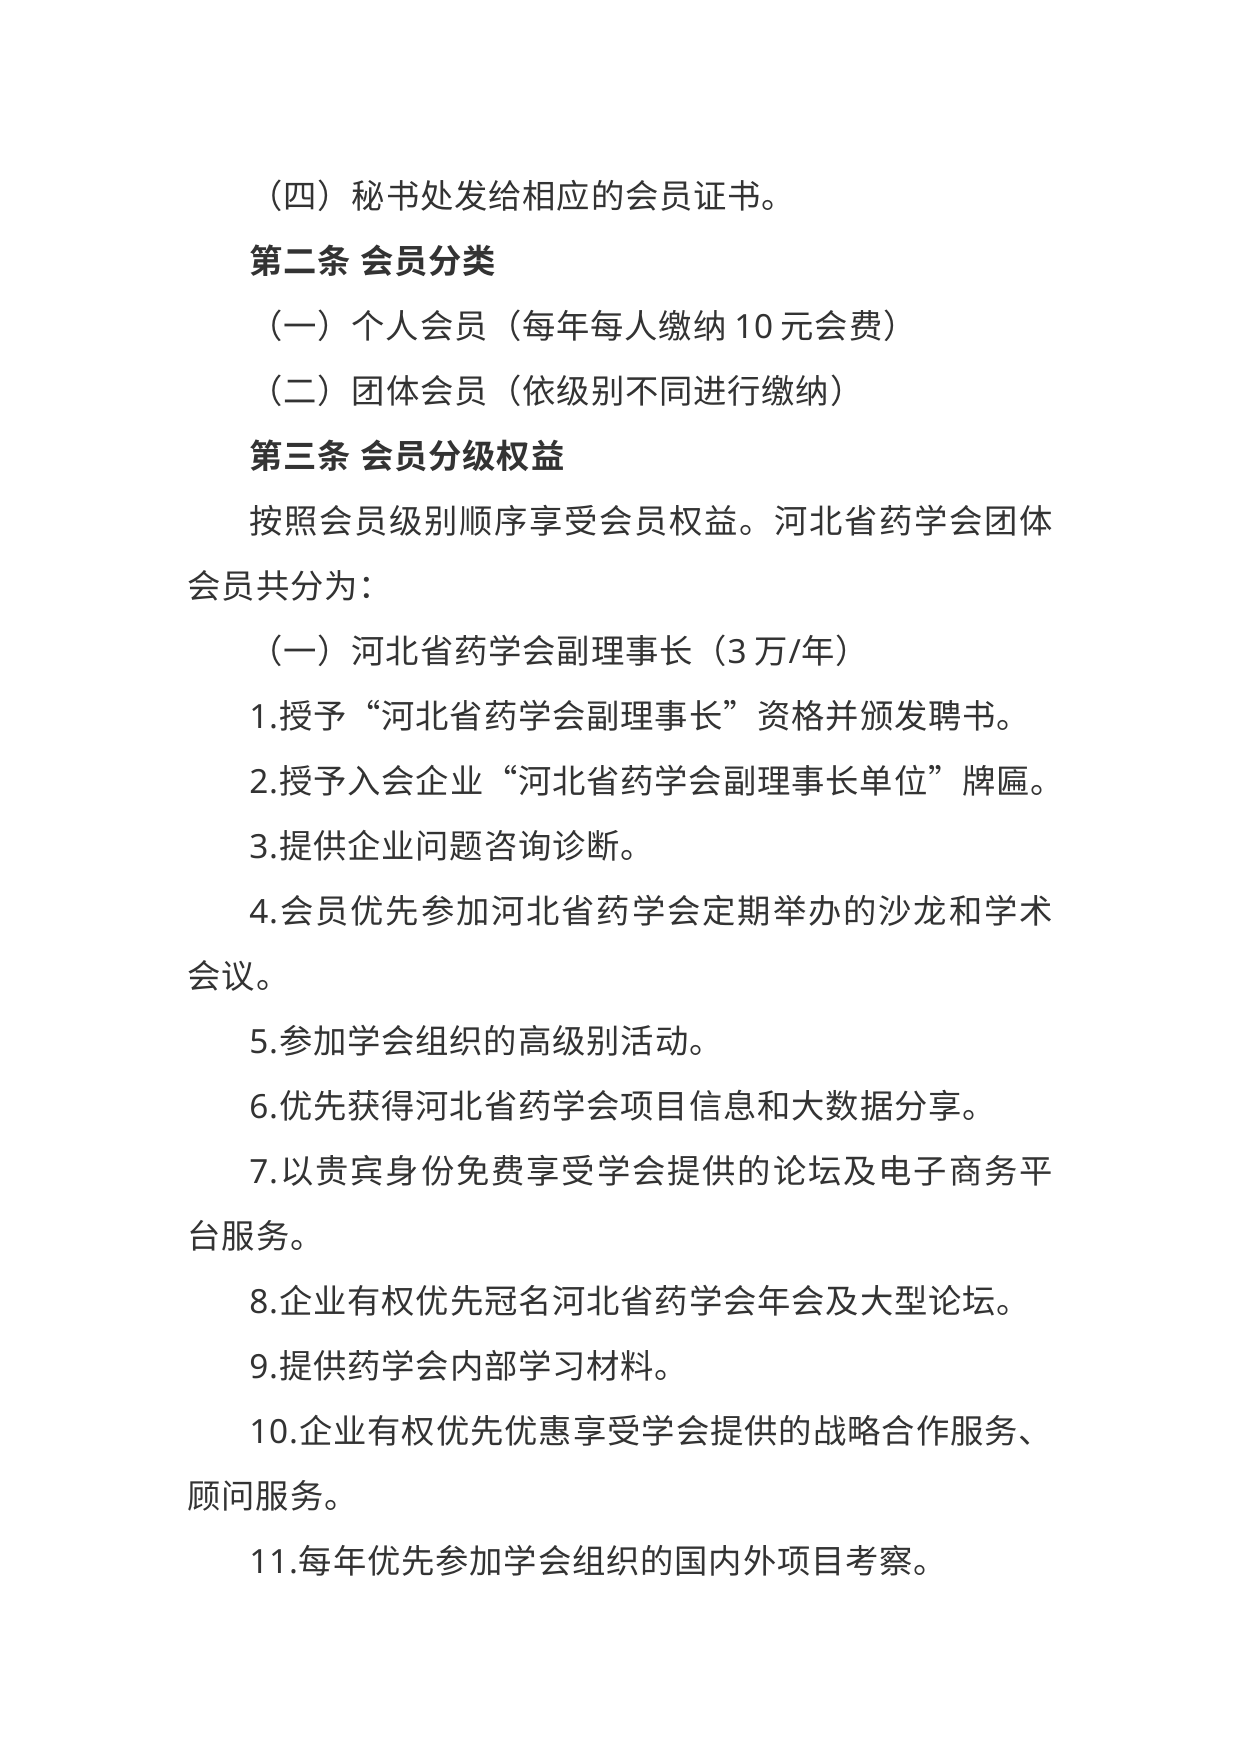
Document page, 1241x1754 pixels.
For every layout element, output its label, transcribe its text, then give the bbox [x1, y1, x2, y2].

text （二）团体会员（依级别不同进行缴纳） [187, 357, 1053, 422]
text 第三条 会员分级权益 [187, 422, 1053, 487]
text （一）个人会员（每年每人缴纳10元会费） [187, 292, 1053, 357]
text 11.每年优先参加学会组织的国内外项目考察。 [187, 1527, 1053, 1592]
text 5.参加学会组织的高级别活动。 [187, 1007, 1053, 1072]
text 4.会员优先参加河北省药学会定期举办的沙龙和学术会议。 [187, 877, 1053, 1007]
text 8.企业有权优先冠名河北省药学会年会及大型论坛。 [187, 1267, 1053, 1332]
text 10.企业有权优先优惠享受学会提供的战略合作服务、顾问服务。 [187, 1397, 1053, 1527]
text 第二条 会员分类 [187, 227, 1053, 292]
text 7.以贵宾身份免费享受学会提供的论坛及电子商务平台服务。 [187, 1137, 1053, 1267]
text 2.授予入会企业“河北省药学会副理事长单位”牌匾。 [187, 747, 1053, 812]
text （四）秘书处发给相应的会员证书。 [187, 162, 1053, 227]
text 3.提供企业问题咨询诊断。 [187, 812, 1053, 877]
text 6.优先获得河北省药学会项目信息和大数据分享。 [187, 1072, 1053, 1137]
text 按照会员级别顺序享受会员权益。河北省药学会团体会员共分为： [187, 487, 1053, 617]
text （一）河北省药学会副理事长（3万/年） [187, 617, 1053, 682]
text 9.提供药学会内部学习材料。 [187, 1332, 1053, 1397]
text 1.授予“河北省药学会副理事长”资格并颁发聘书。 [187, 682, 1053, 747]
